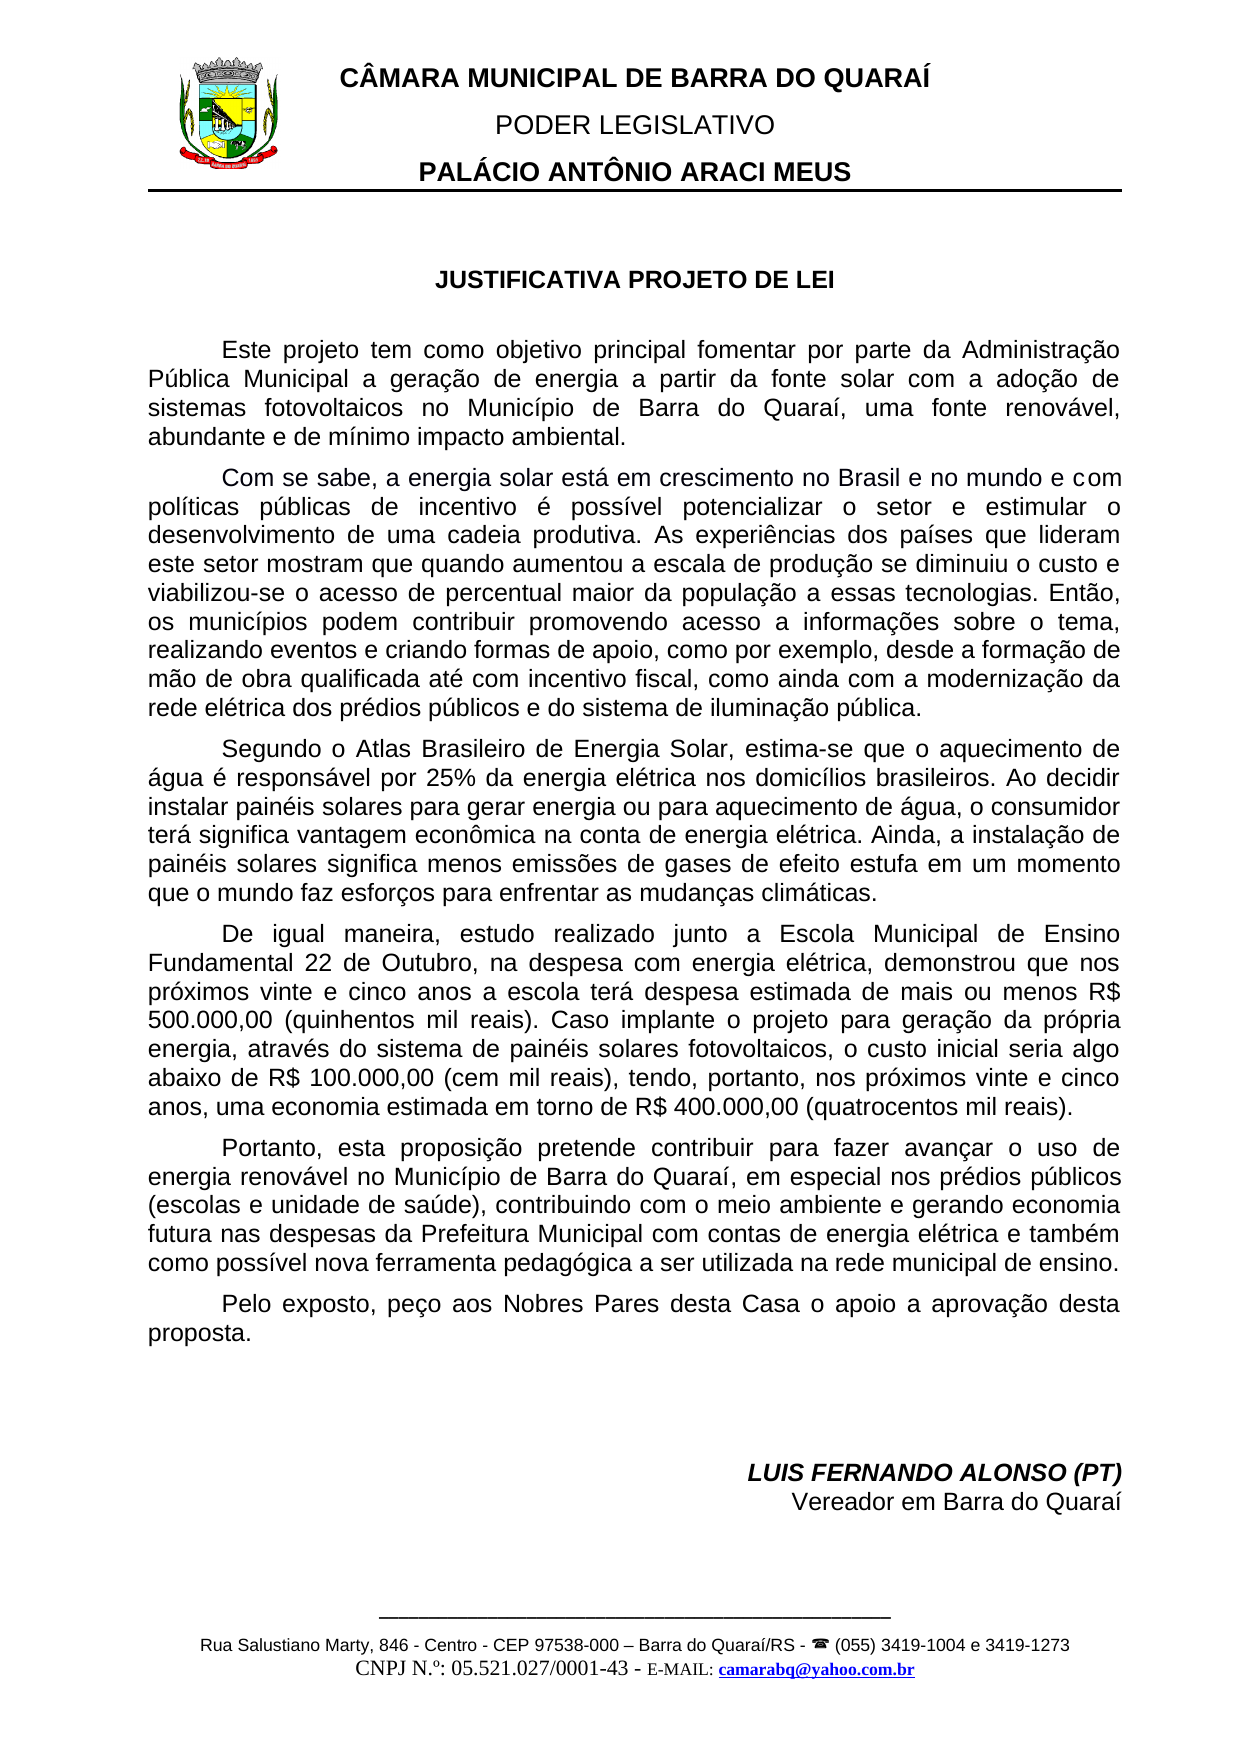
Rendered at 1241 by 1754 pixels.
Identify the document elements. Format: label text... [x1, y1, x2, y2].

text JUSTIFICATIVA PROJETO DE LEI [148, 266, 1122, 294]
text Vereador em Barra do Quaraí [148, 1487, 1122, 1516]
text Com se sabe, a energia solar está em crescimento no Brasil e no mundo e com políticas públicas de incentivo é possível potencializar o setor e estimular o desenvolvimento de uma cadeia produtiva. As experiências dos países que lideram este setor mostram que quando aumentou a escala de produção se diminuiu o custo e viabilizou-se o acesso de percentual maior da população a essas tecnologias. Então, os municípios podem contribuir promovendo acesso a informações sobre o tema, realizando eventos e criando formas de apoio, como por exemplo, desde a formação de mão de obra qualificada até com incentivo fiscal, como ainda com a modernização da rede elétrica dos prédios públicos e do sistema de iluminação pública. [148, 463, 1122, 722]
picture [178, 57, 281, 169]
text De igual maneira, estudo realizado junto a Escola Municipal de Ensino Fundamental 22 de Outubro, na despesa com energia elétrica, demonstrou que nos próximos vinte e cinco anos a escola terá despesa estimada de mais ou menos R$ 500.000,00 (quinhentos mil reais). Caso implante o projeto para geração da própria energia, através do sistema de painéis solares fotovoltaicos, o custo inicial seria algo abaixo de R$ 100.000,00 (cem mil reais), tendo, portanto, nos próximos vinte e cinco anos, uma economia estimada em torno de R$ 400.000,00 (quatrocentos mil reais). [148, 919, 1122, 1121]
text LUIS FERNANDO ALONSO (PT) [148, 1458, 1122, 1487]
text Este projeto tem como objetivo principal fomentar por parte da Administração Pública Municipal a geração de energia a partir da fonte solar com a adoção de sistemas fotovoltaicos no Município de Barra do Quaraí, uma fonte renovável, abundante e de mínimo impacto ambiental. [148, 336, 1122, 451]
text Segundo o Atlas Brasileiro de Energia Solar, estima-se que o aquecimento de água é responsável por 25% da energia elétrica nos domicílios brasileiros. Ao decidir instalar painéis solares para gerar energia ou para aquecimento de água, o consumidor terá significa vantagem econômica na conta de energia elétrica. Ainda, a instalação de painéis solares significa menos emissões de gases de efeito estufa em um momento que o mundo faz esforços para enfrentar as mudanças climáticas. [148, 734, 1122, 907]
text Portanto, esta proposição pretende contribuir para fazer avançar o uso de energia renovável no Município de Barra do Quaraí, em especial nos prédios públicos (escolas e unidade de saúde), contribuindo com o meio ambiente e gerando economia futura nas despesas da Prefeitura Municipal com contas de energia elétrica e também como possível nova ferramenta pedagógica a ser utilizada na rede municipal de ensino. [148, 1133, 1122, 1277]
text Pelo exposto, peço aos Nobres Pares desta Casa o apoio a aprovação desta proposta. [148, 1289, 1122, 1347]
